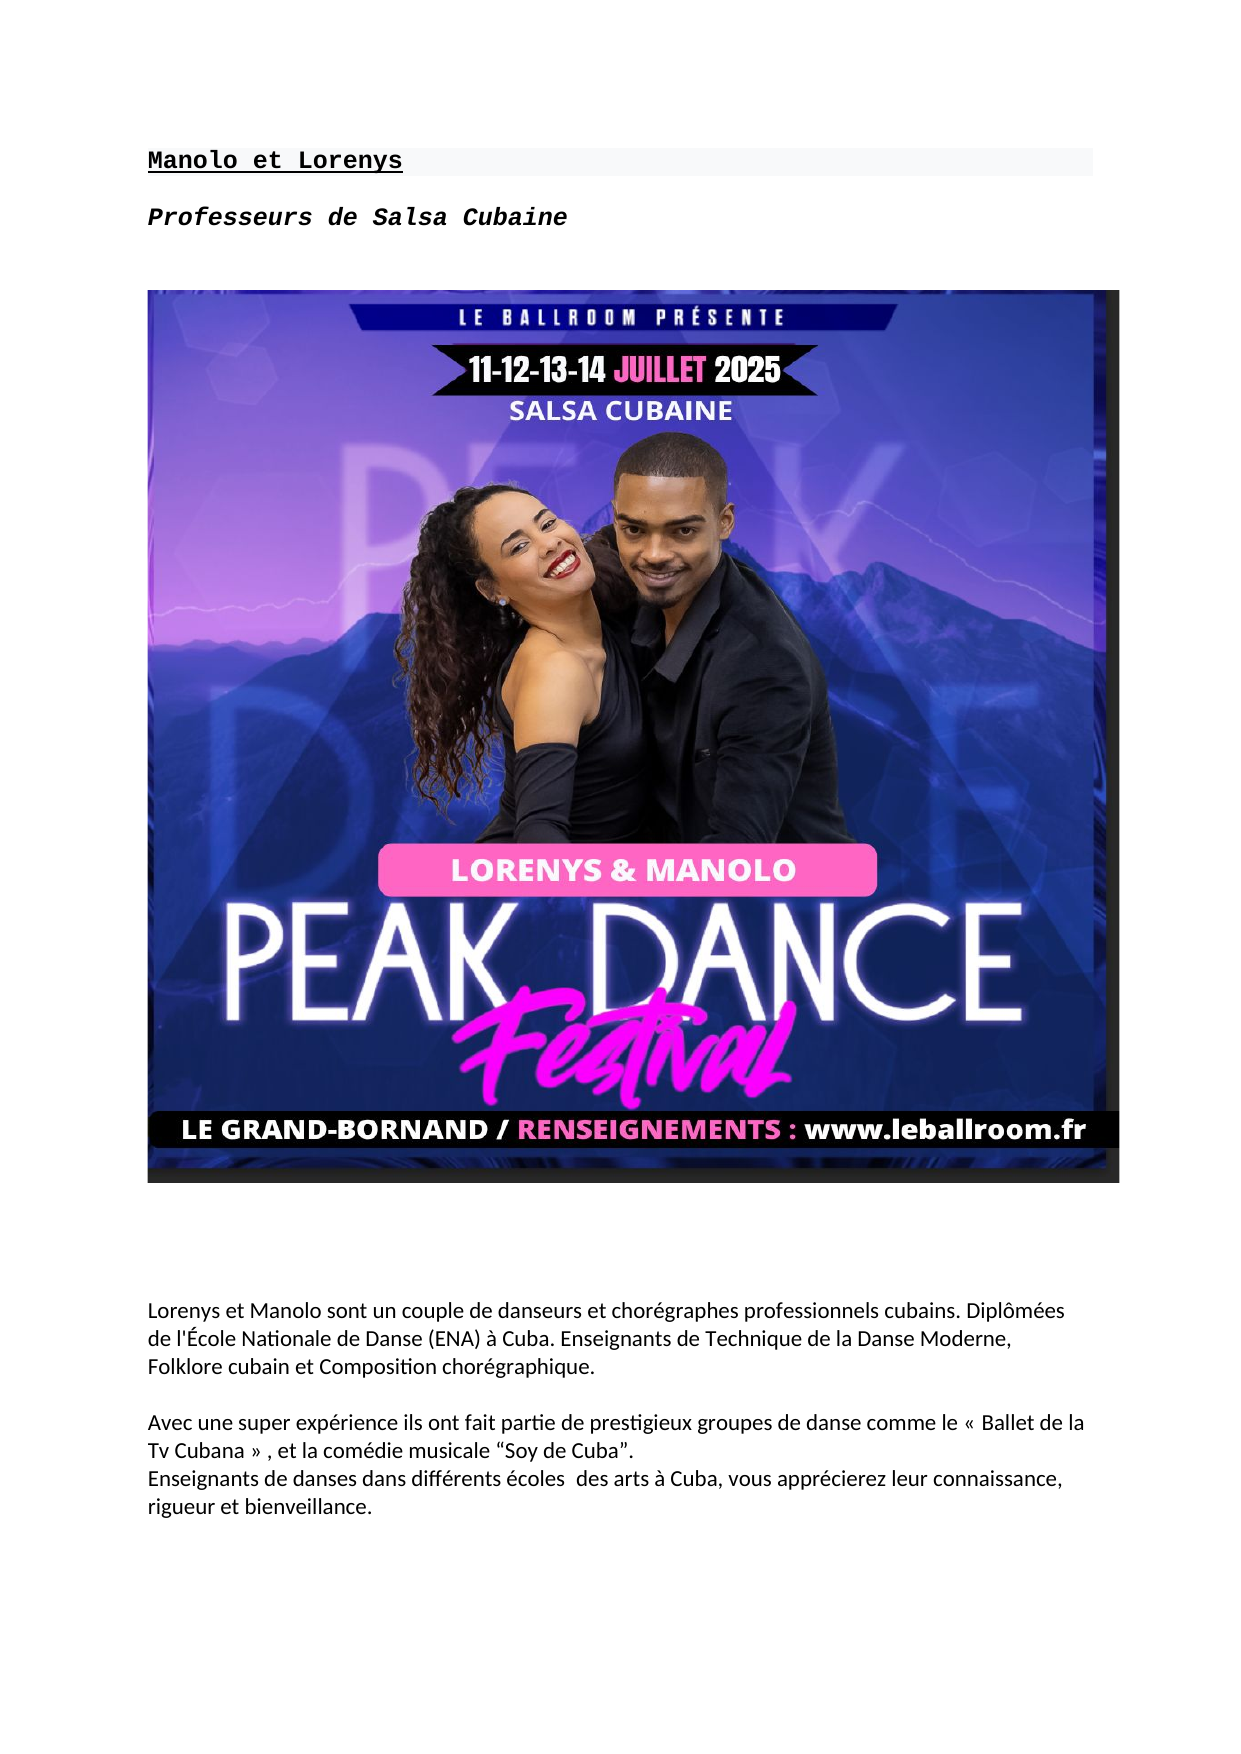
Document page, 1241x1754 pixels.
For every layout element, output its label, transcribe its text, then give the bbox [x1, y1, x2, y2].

text Lorenys et Manolo sont un couple de danseurs et chorégraphes professionnels cubains. Diplômées de l'École Nationale de Danse (ENA) à Cuba. Enseignants de Technique de la Danse Moderne, Folklore cubain et Composition chorégraphique. [148, 1296, 1093, 1380]
text Manolo et Lorenys [148, 148, 1093, 176]
text Professeurs de Salsa Cubaine [148, 204, 1093, 233]
text Avec une super expérience ils ont fait partie de prestigieux groupes de danse comme le « Ballet de la Tv Cubana » , et la comédie musicale “Soy de Cuba”. Enseignants de danses dans différents écoles des arts à Cuba, vous apprécierez leur connaissance, rigueur et bienveillance. [148, 1380, 1093, 1520]
picture [147, 290, 1120, 1183]
